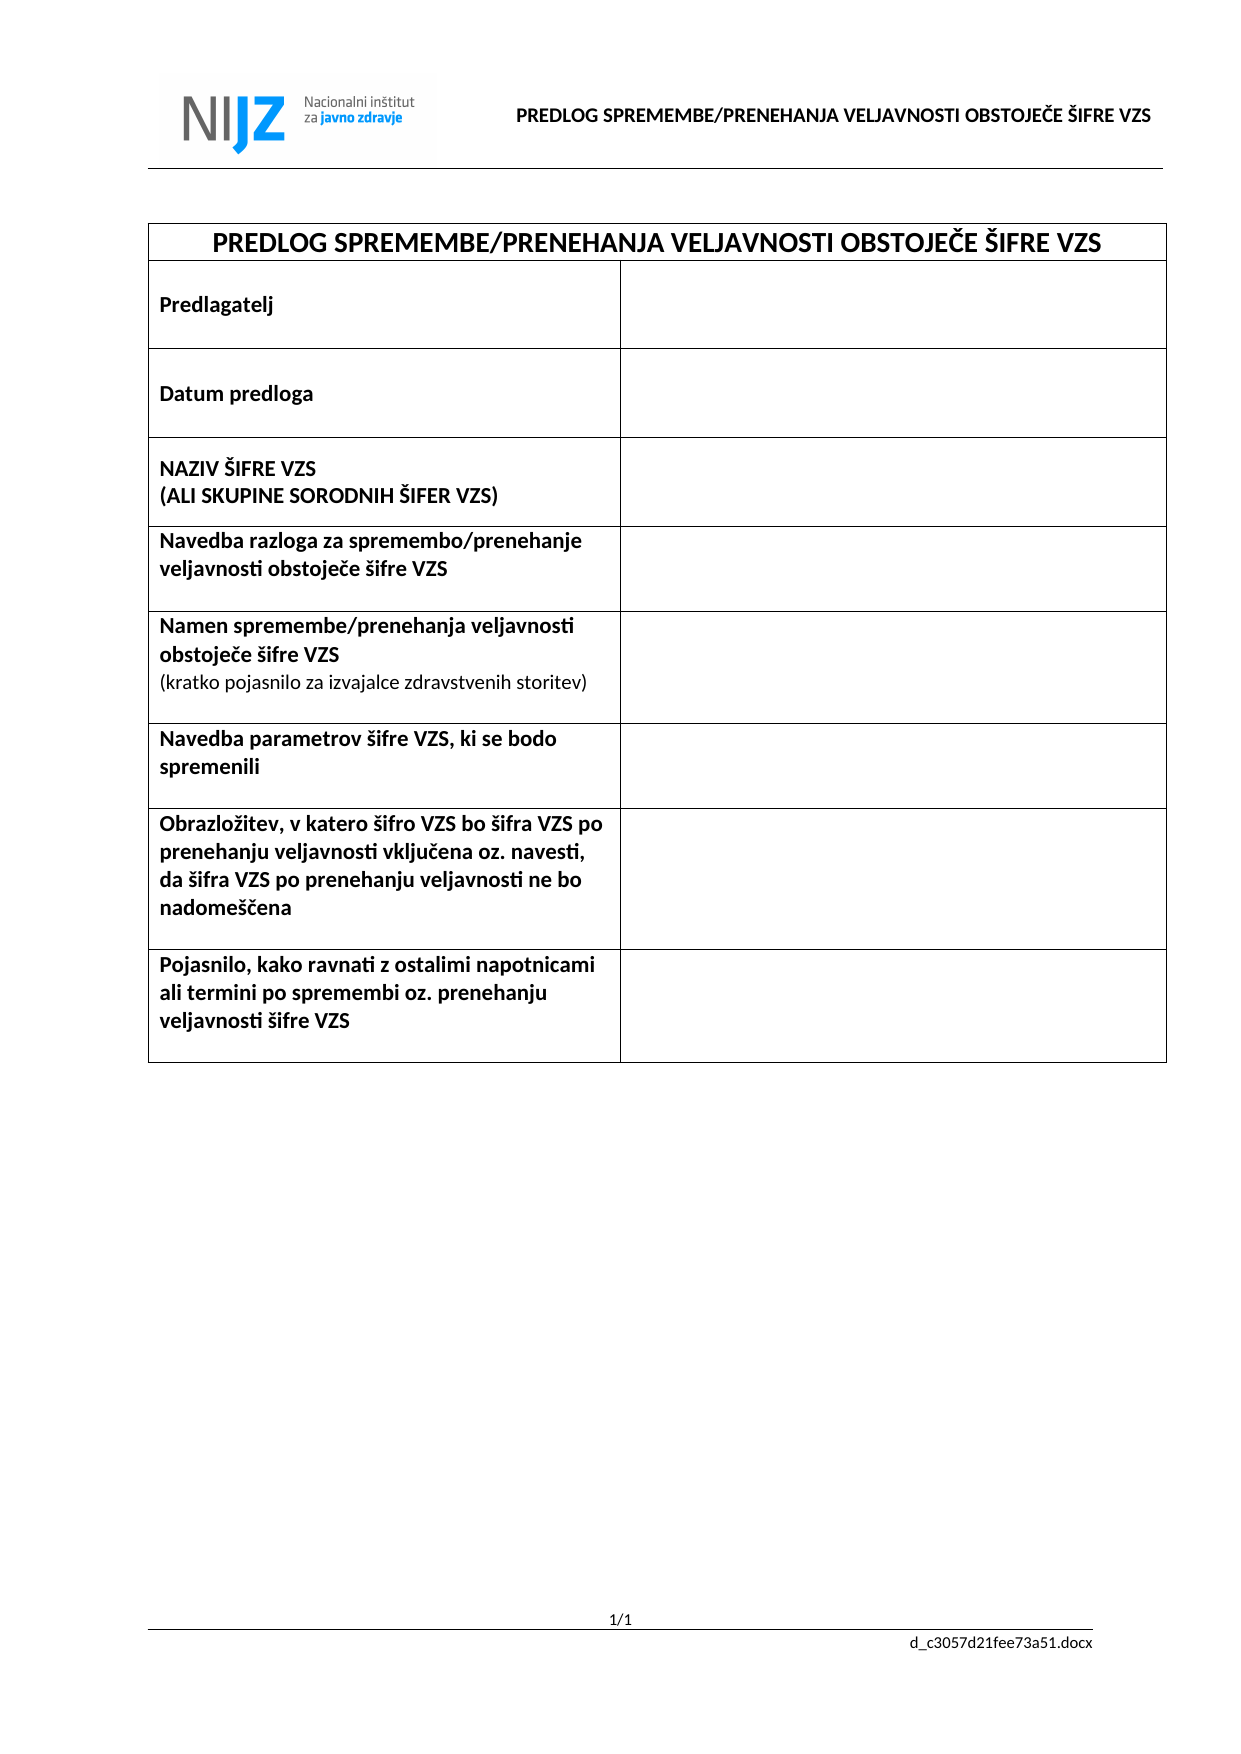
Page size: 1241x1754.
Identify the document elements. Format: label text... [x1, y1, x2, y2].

table_cell [621, 261, 1166, 348]
picture [158, 73, 438, 168]
table_cell [621, 612, 1166, 723]
table_cell [621, 950, 1166, 1062]
table_cell Obrazložitev, v katero šifro VZS bo šifra VZS po prenehanju veljavnosti vključena oz. navesti, da šifra VZS po prenehanju veljavnosti ne bo nadomeščena [149, 809, 620, 949]
table_cell [621, 349, 1166, 437]
table_cell Predlagatelj [149, 261, 620, 348]
table_cell NAZIV ŠIFRE VZS (ALI SKUPINE SORODNIH ŠIFER VZS) [149, 438, 620, 526]
table_cell [621, 527, 1166, 611]
table_cell [621, 438, 1166, 526]
table_header PREDLOG SPREMEMBE/PRENEHANJA VELJAVNOSTI OBSTOJEČE ŠIFRE VZS [149, 224, 1166, 259]
table_cell Datum predloga [149, 349, 620, 437]
table_cell [621, 724, 1166, 808]
table_cell Namen spremembe/prenehanja veljavnosti obstoječe šifre VZS (kratko pojasnilo za izvajalce zdravstvenih storitev) [149, 612, 620, 723]
table_cell Pojasnilo, kako ravnati z ostalimi napotnicami ali termini po spremembi oz. prenehanju veljavnosti šifre VZS [149, 950, 620, 1062]
table_cell Navedba razloga za spremembo/prenehanje veljavnosti obstoječe šifre VZS [149, 527, 620, 611]
table_cell Navedba parametrov šifre VZS, ki se bodo spremenili [149, 724, 620, 808]
table_cell [621, 809, 1166, 949]
